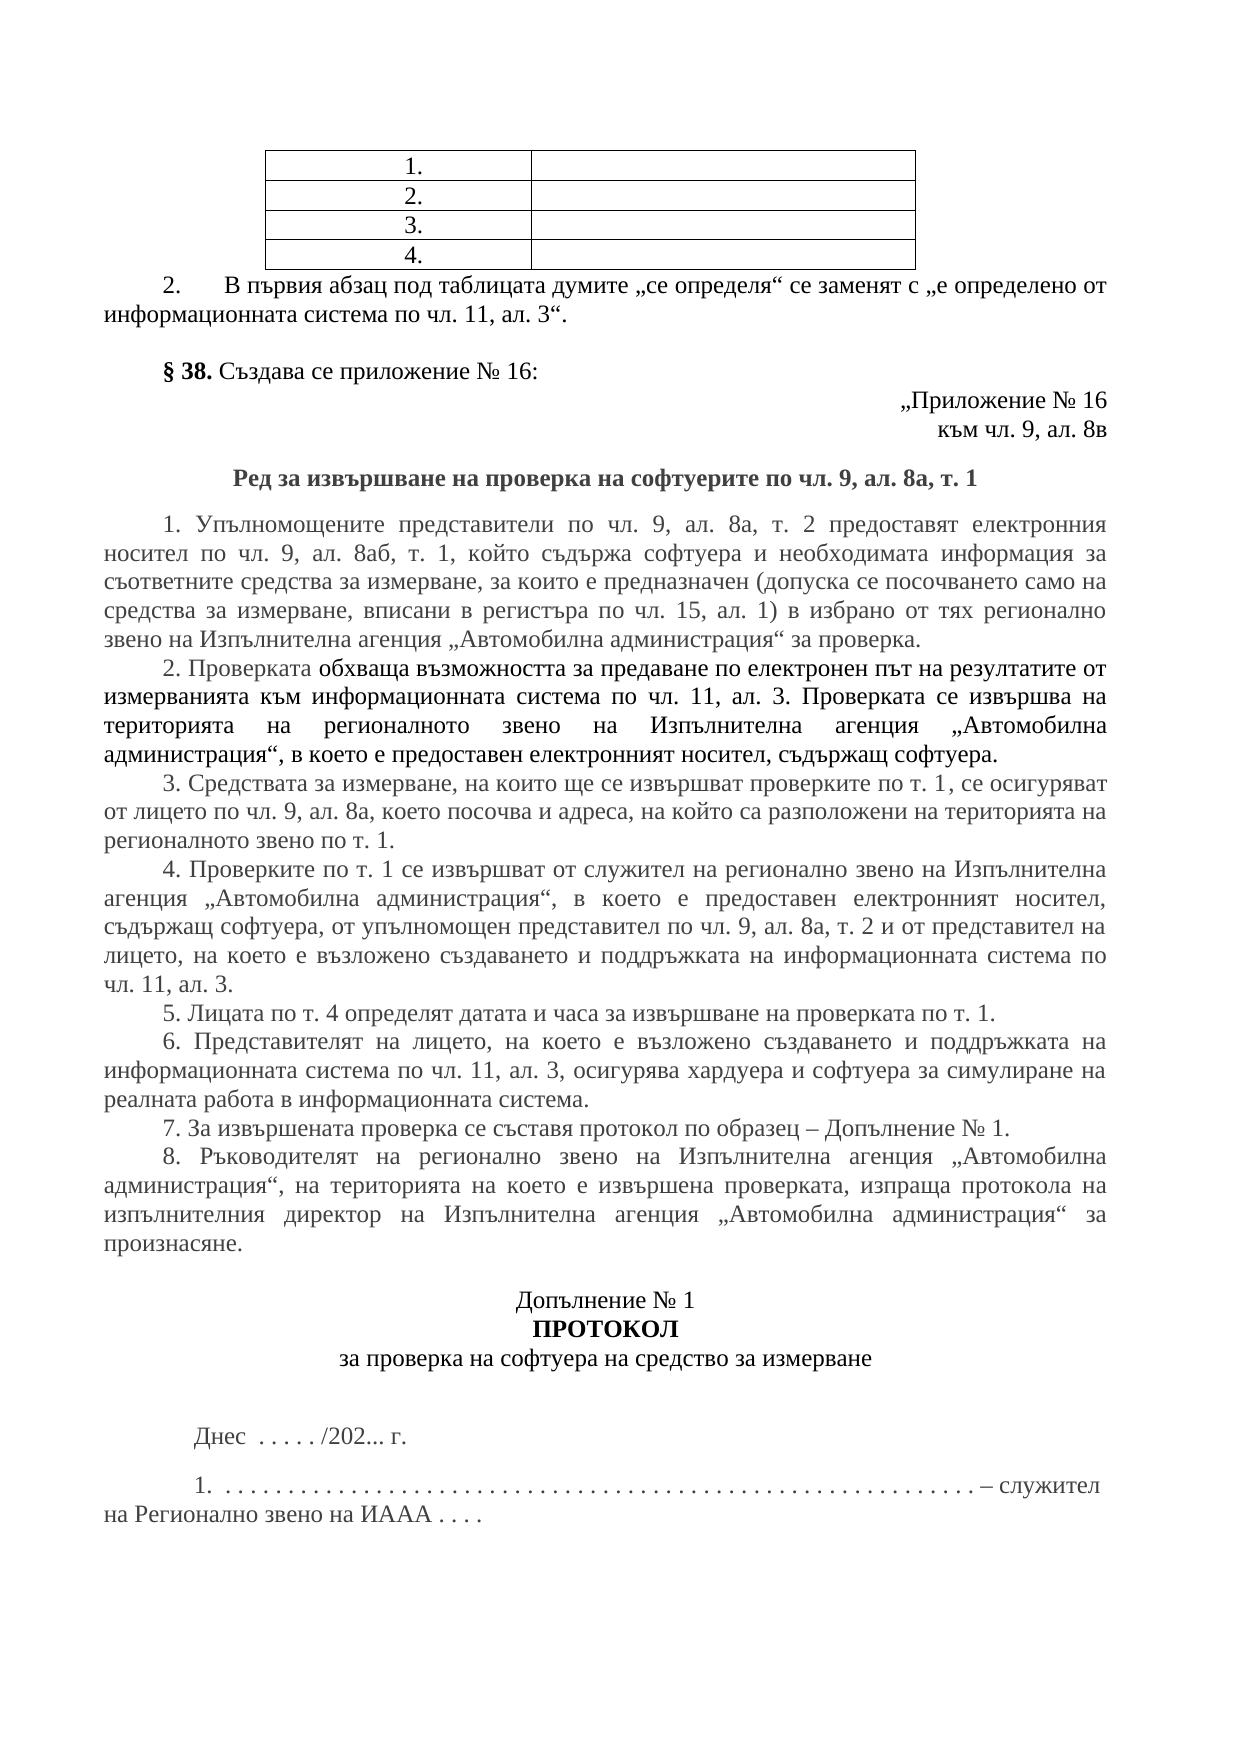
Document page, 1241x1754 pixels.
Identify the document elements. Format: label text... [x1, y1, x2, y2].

text за проверка на софтуера на средство за измерване [103, 1343, 1107, 1371]
table_cell [532, 151, 915, 180]
text 2. Проверката обхваща възможността за предаване по електронен път на резултатите от измерванията към информационната система по чл. 11, ал. 3. Проверката се извършва на територията на регионалното звено на Изпълнителна агенция „Автомобилна администрация“, в което е предоставен електронният носител, съдържащ софтуера. [103, 653, 1107, 768]
table_cell 4. [266, 240, 531, 269]
list „Приложение № 16 [103, 385, 1107, 414]
text 7. За извършената проверка се съставя протокол по образец – Допълнение № 1. [103, 1113, 1107, 1141]
text 1. . . . . . . . . . . . . . . . . . . . . . . . . . . . . . . . . . . . . . . . . . . . . . . . . . . . . . . . . . . . . – служител на Регионално звено на ИААА . . . . [103, 1471, 1107, 1528]
list В първия абзац под таблицата думите „се определя“ се заменят с „е определено от информационната система по чл. 11, ал. 3“. [103, 270, 1107, 328]
table_cell 2. [266, 181, 531, 209]
text 6. Представителят на лицето, на което е възложено създаването и поддръжката на информационната система по чл. 11, ал. 3, осигурява хардуера и софтуера за симулиране на реалната работа в информационната система. [103, 1026, 1107, 1113]
list § 38. Създава се приложение № 16: [103, 356, 1107, 385]
table_cell 3. [266, 211, 531, 239]
table_cell 1. [266, 151, 531, 180]
table_cell [532, 211, 915, 239]
text Днес . . . . . /202... г. [103, 1421, 1107, 1450]
text Допълнение № 1 [103, 1285, 1107, 1314]
text 4. Проверките по т. 1 се извършват от служител на регионално звено на Изпълнителна агенция „Автомобилна администрация“, в което е предоставен електронният носител, съдържащ софтуера, от упълномощен представител по чл. 9, ал. 8а, т. 2 и от представител на лицето, на което е възложено създаването и поддръжката на информационната система по чл. 11, ал. 3. [103, 854, 1107, 998]
table_cell [532, 240, 915, 269]
text 8. Ръководителят на регионално звено на Изпълнителна агенция „Автомобилна администрация“, на територията на което е извършена проверката, изпраща протокола на изпълнителния директор на Изпълнителна агенция „Автомобилна администрация“ за произнасяне. [103, 1141, 1107, 1256]
list към чл. 9, ал. 8в [103, 414, 1107, 443]
text 3. Средствата за измерване, на които ще се извършват проверките по т. 1, се осигуряват от лицето по чл. 9, ал. 8а, което посочва и адреса, на който са разположени на територията на регионалното звено по т. 1. [103, 768, 1107, 854]
table_cell [532, 181, 915, 209]
text Ред за извършване на проверка на софтуерите по чл. 9, ал. 8а, т. 1 [103, 463, 1107, 492]
text 5. Лицата по т. 4 определят датата и часа за извършване на проверката по т. 1. [103, 998, 1107, 1026]
text ПРОТОКОЛ [103, 1314, 1107, 1343]
text 1. Упълномощените представители по чл. 9, ал. 8а, т. 2 предоставят електронния носител по чл. 9, ал. 8аб, т. 1, който съдържа софтуера и необходимата информация за съответните средства за измерване, за които е предназначен (допуска се посочването само на средства за измерване, вписани в регистъра по чл. 15, ал. 1) в избрано от тях регионално звено на Изпълнителна агенция „Автомобилна администрация“ за проверка. [103, 509, 1107, 653]
